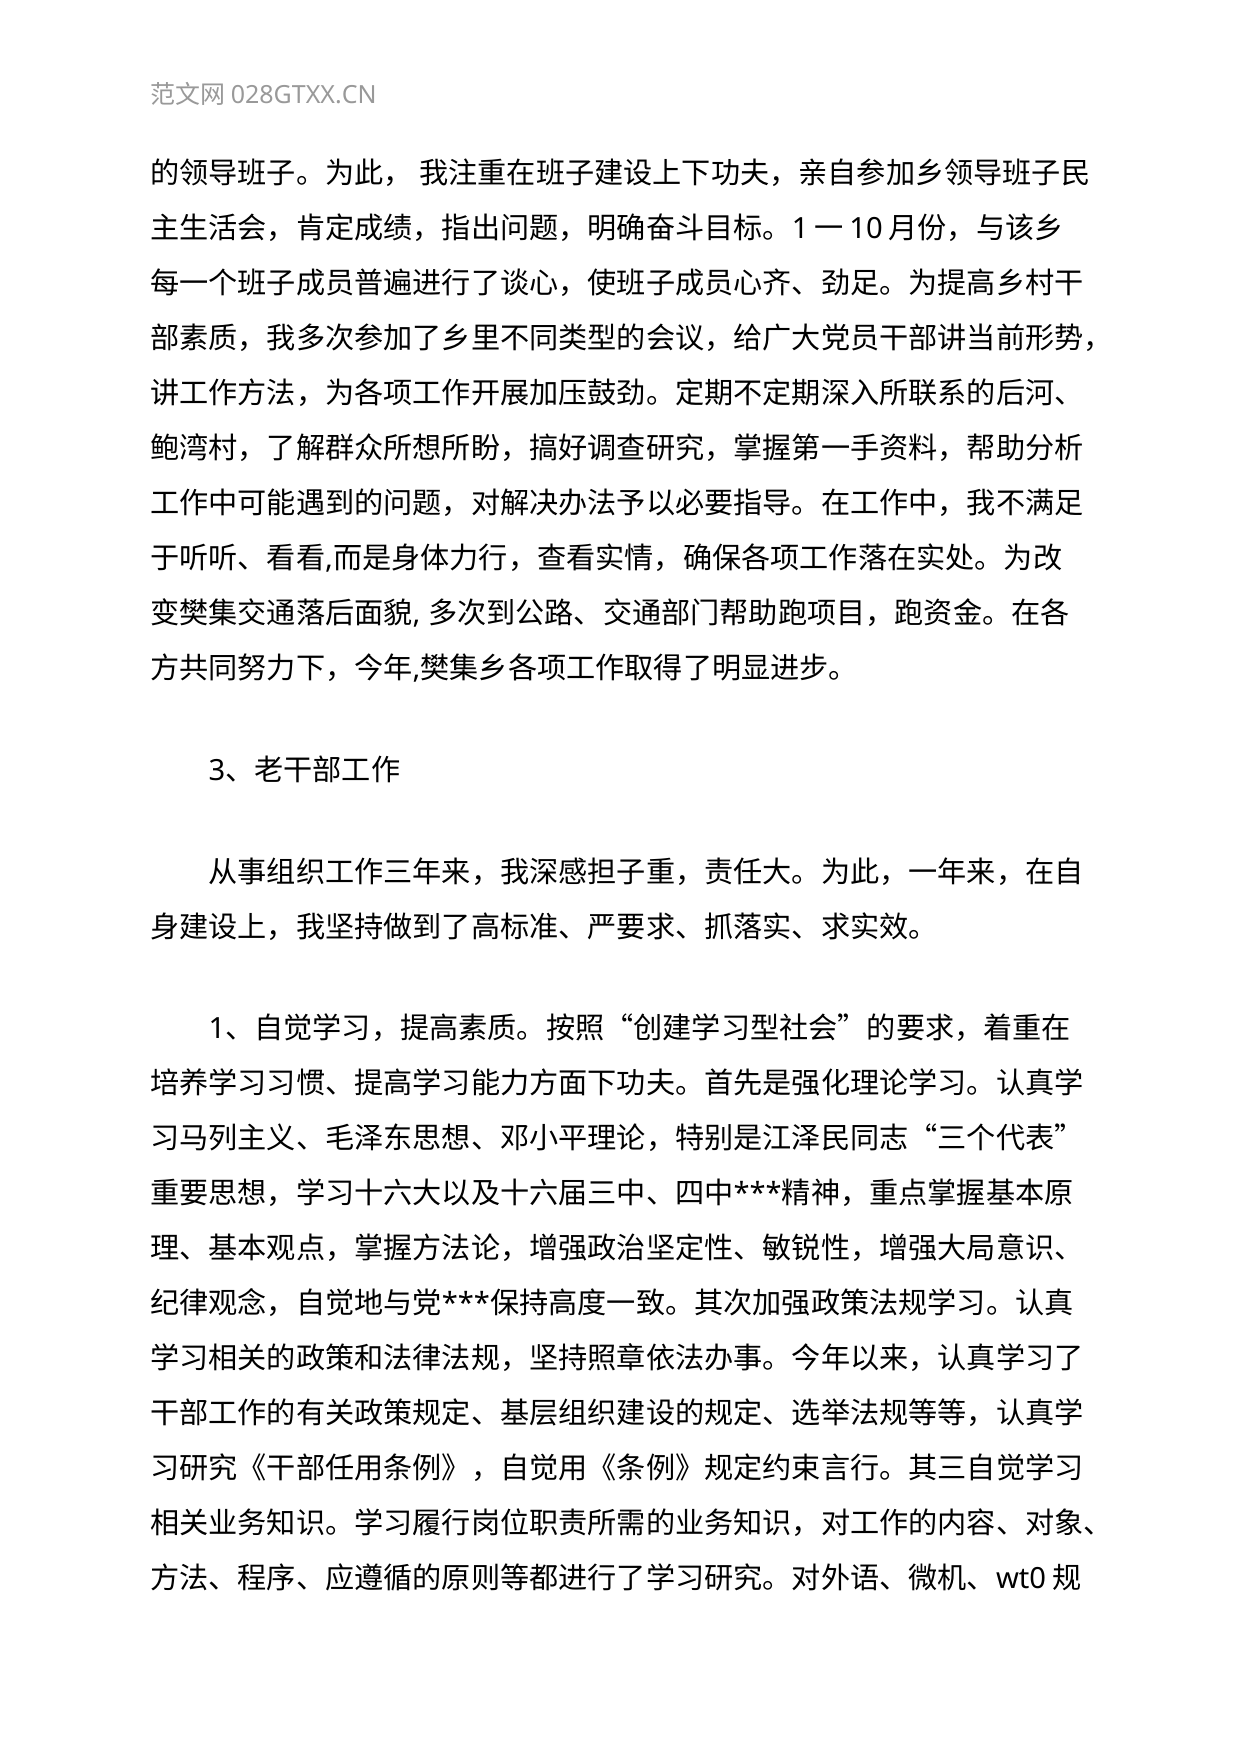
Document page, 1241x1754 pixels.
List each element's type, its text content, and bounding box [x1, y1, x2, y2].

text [150, 150, 1090, 687]
text 3、老干部工作 [150, 746, 1090, 789]
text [150, 1005, 1090, 1597]
text 从事组织工作三年来，我深感担子重，责任大。为此，一年来，在自身建设上，我坚持做到了高标准、严要求、抓落实、求实效。 [150, 848, 1090, 946]
